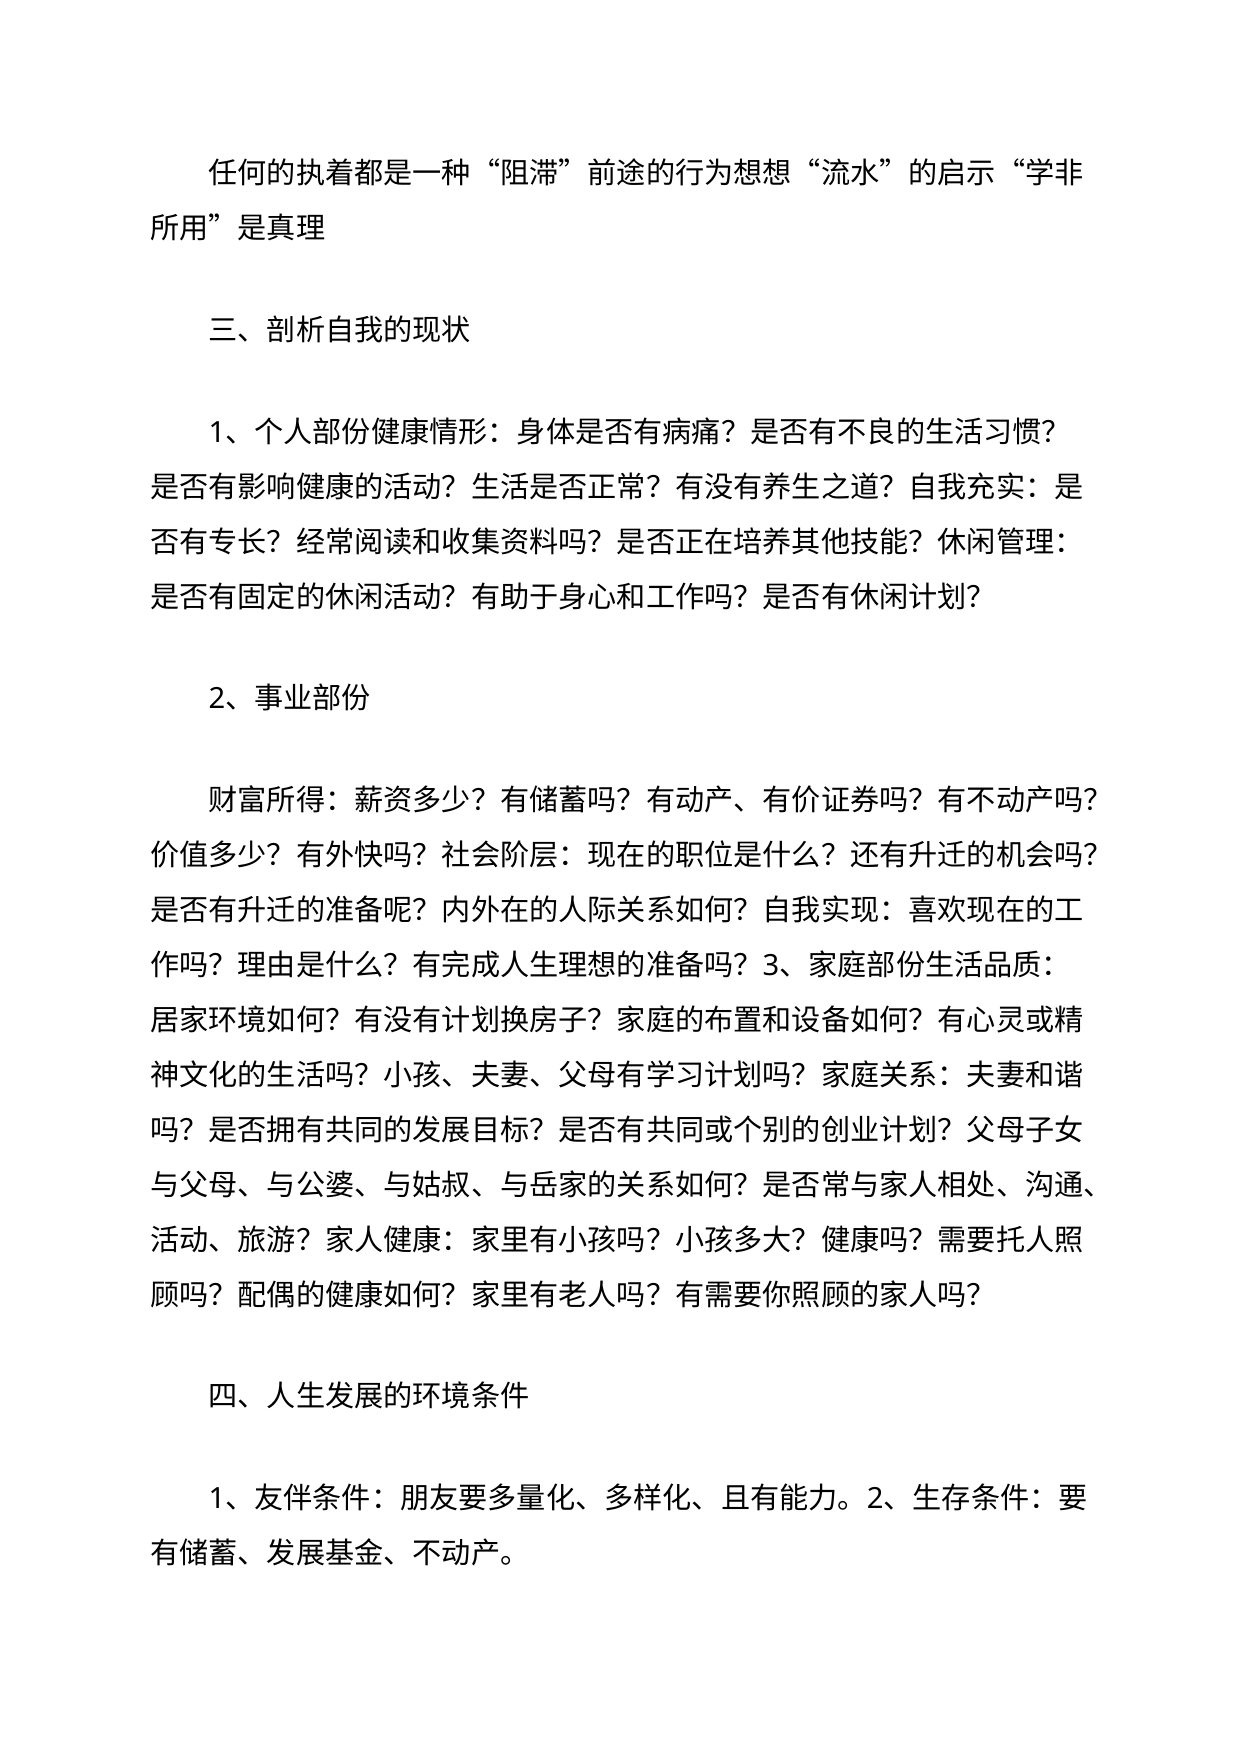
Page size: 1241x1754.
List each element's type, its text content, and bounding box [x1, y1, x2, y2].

text 四、人生发展的环境条件 [150, 1373, 1090, 1415]
text 1、个人部份健康情形：身体是否有病痛？是否有不良的生活习惯？是否有影响健康的活动？生活是否正常？有没有养生之道？自我充实：是否有专长？经常阅读和收集资料吗？是否正在培养其他技能？休闲管理：是否有固定的休闲活动？有助于身心和工作吗？是否有休闲计划？ [150, 408, 1090, 616]
text 财富所得：薪资多少？有储蓄吗？有动产、有价证券吗？有不动产吗？价值多少？有外快吗？社会阶层：现在的职位是什么？还有升迁的机会吗？是否有升迁的准备呢？内外在的人际关系如何？自我实现：喜欢现在的工作吗？理由是什么？有完成人生理想的准备吗？3、家庭部份生活品质：居家环境如何？有没有计划换房子？家庭的布置和设备如何？有心灵或精神文化的生活吗？小孩、夫妻、父母有学习计划吗？家庭关系：夫妻和谐吗？是否拥有共同的发展目标？是否有共同或个别的创业计划？父母子女与父母、与公婆、与姑叔、与岳家的关系如何？是否常与家人相处、沟通、活动、旅游？家人健康：家里有小孩吗？小孩多大？健康吗？需要托人照顾吗？配偶的健康如何？家里有老人吗？有需要你照顾的家人吗？ [150, 777, 1090, 1313]
text 1、友伴条件：朋友要多量化、多样化、且有能力。2、生存条件：要有储蓄、发展基金、不动产。 [150, 1475, 1090, 1572]
text 2、事业部份 [150, 675, 1090, 717]
text 任何的执着都是一种“阻滞”前途的行为想想“流水”的启示“学非所用”是真理 [150, 150, 1090, 247]
text 三、剖析自我的现状 [150, 307, 1090, 349]
